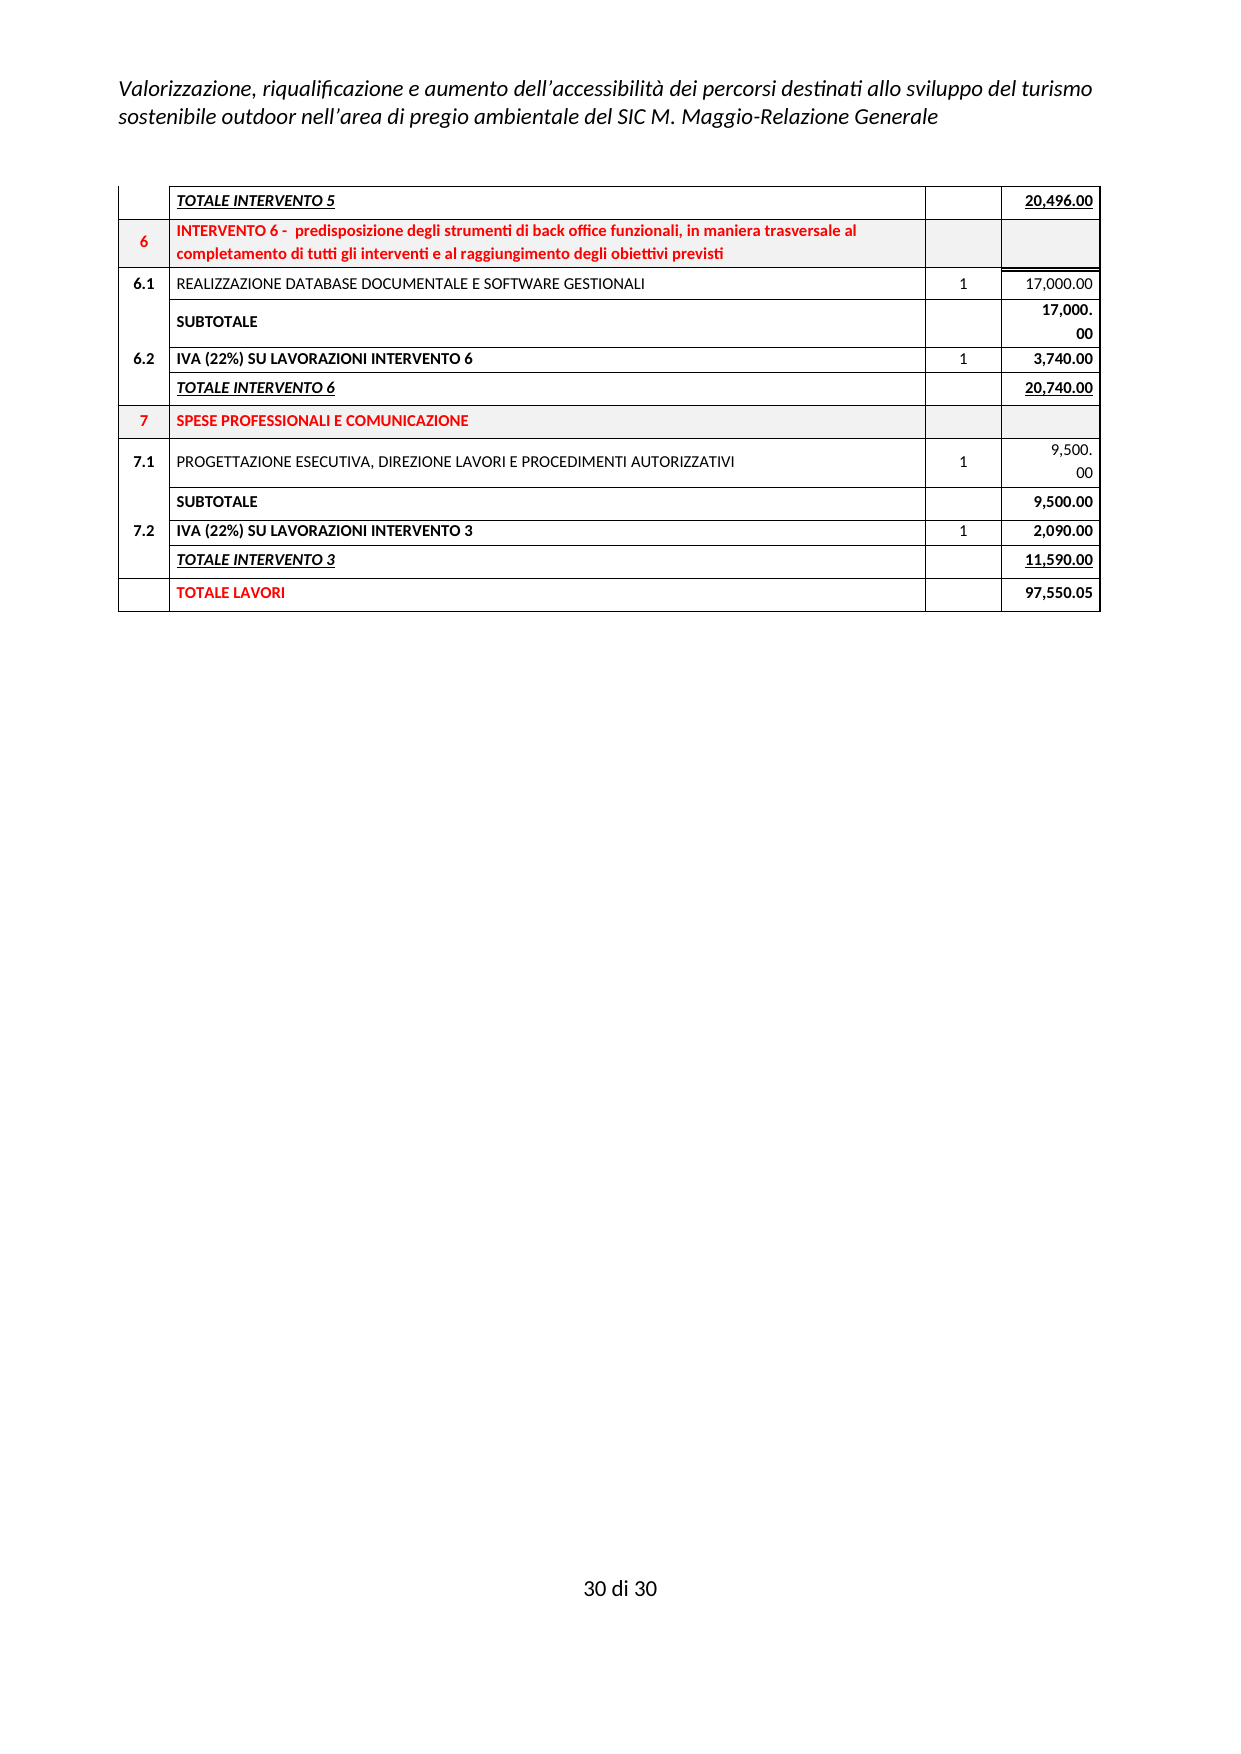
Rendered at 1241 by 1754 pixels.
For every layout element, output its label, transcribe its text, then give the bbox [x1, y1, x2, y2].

table_cell SPESE PROFESSIONALI E COMUNICAZIONE [170, 406, 925, 438]
table_cell 7 [119, 406, 169, 438]
table_cell [926, 187, 1001, 219]
table_cell 1 [926, 439, 1001, 487]
table_cell 9,500.00 [1002, 488, 1099, 519]
table_cell [119, 487, 169, 519]
table_cell IVA (22%) SU LAVORAZIONI INTERVENTO 6 [170, 348, 925, 372]
table_cell SUBTOTALE [170, 488, 925, 519]
table_cell 17,000.00 [1002, 272, 1099, 298]
table_cell 1 [926, 521, 1001, 545]
table_cell 97,550.05 [1002, 579, 1099, 611]
table_cell [119, 579, 169, 611]
table_cell 11,590.00 [1002, 546, 1099, 578]
table_cell 6.2 [119, 347, 169, 372]
table_cell IVA (22%) SU LAVORAZIONI INTERVENTO 3 [170, 521, 925, 545]
table_cell [119, 186, 169, 219]
table_cell 7.1 [119, 439, 169, 487]
table_cell [1002, 220, 1099, 267]
table_cell TOTALE INTERVENTO 5 [170, 187, 925, 219]
table_cell 20,740.00 [1002, 373, 1099, 405]
table_cell 17,000.00 [1002, 300, 1099, 347]
table_cell 20,496.00 [1002, 187, 1099, 219]
table_cell [119, 545, 169, 578]
table_cell SUBTOTALE [170, 300, 925, 347]
table_cell 1 [926, 348, 1001, 372]
table_cell REALIZZAZIONE DATABASE DOCUMENTALE E SOFTWARE GESTIONALI [170, 268, 925, 298]
table_cell [926, 579, 1001, 611]
table_cell [1002, 406, 1099, 438]
table_cell TOTALE LAVORI [170, 579, 925, 611]
table_cell 1 [926, 268, 1001, 298]
table_cell [926, 373, 1001, 405]
table_cell TOTALE INTERVENTO 6 [170, 373, 925, 405]
table_cell 3,740.00 [1002, 348, 1099, 372]
table_cell 6.1 [119, 268, 169, 298]
table_cell [926, 488, 1001, 519]
table_cell [926, 220, 1001, 267]
table_cell 9,500.00 [1002, 439, 1099, 487]
table_cell 2,090.00 [1002, 521, 1099, 545]
table_cell TOTALE INTERVENTO 3 [170, 546, 925, 578]
table_cell [119, 299, 169, 347]
table_cell PROGETTAZIONE ESECUTIVA, DIREZIONE LAVORI E PROCEDIMENTI AUTORIZZATIVI [170, 439, 925, 487]
table_cell 7.2 [119, 520, 169, 545]
table_cell 6 [119, 220, 169, 267]
table_cell [119, 372, 169, 405]
table_cell INTERVENTO 6 - predisposizione degli strumenti di back office funzionali, in maniera trasversale al completamento di tutti gli interventi e al raggiungimento degli obiettivi previsti [170, 220, 925, 267]
table_cell [926, 546, 1001, 578]
table_cell [926, 406, 1001, 438]
table_cell [926, 300, 1001, 347]
